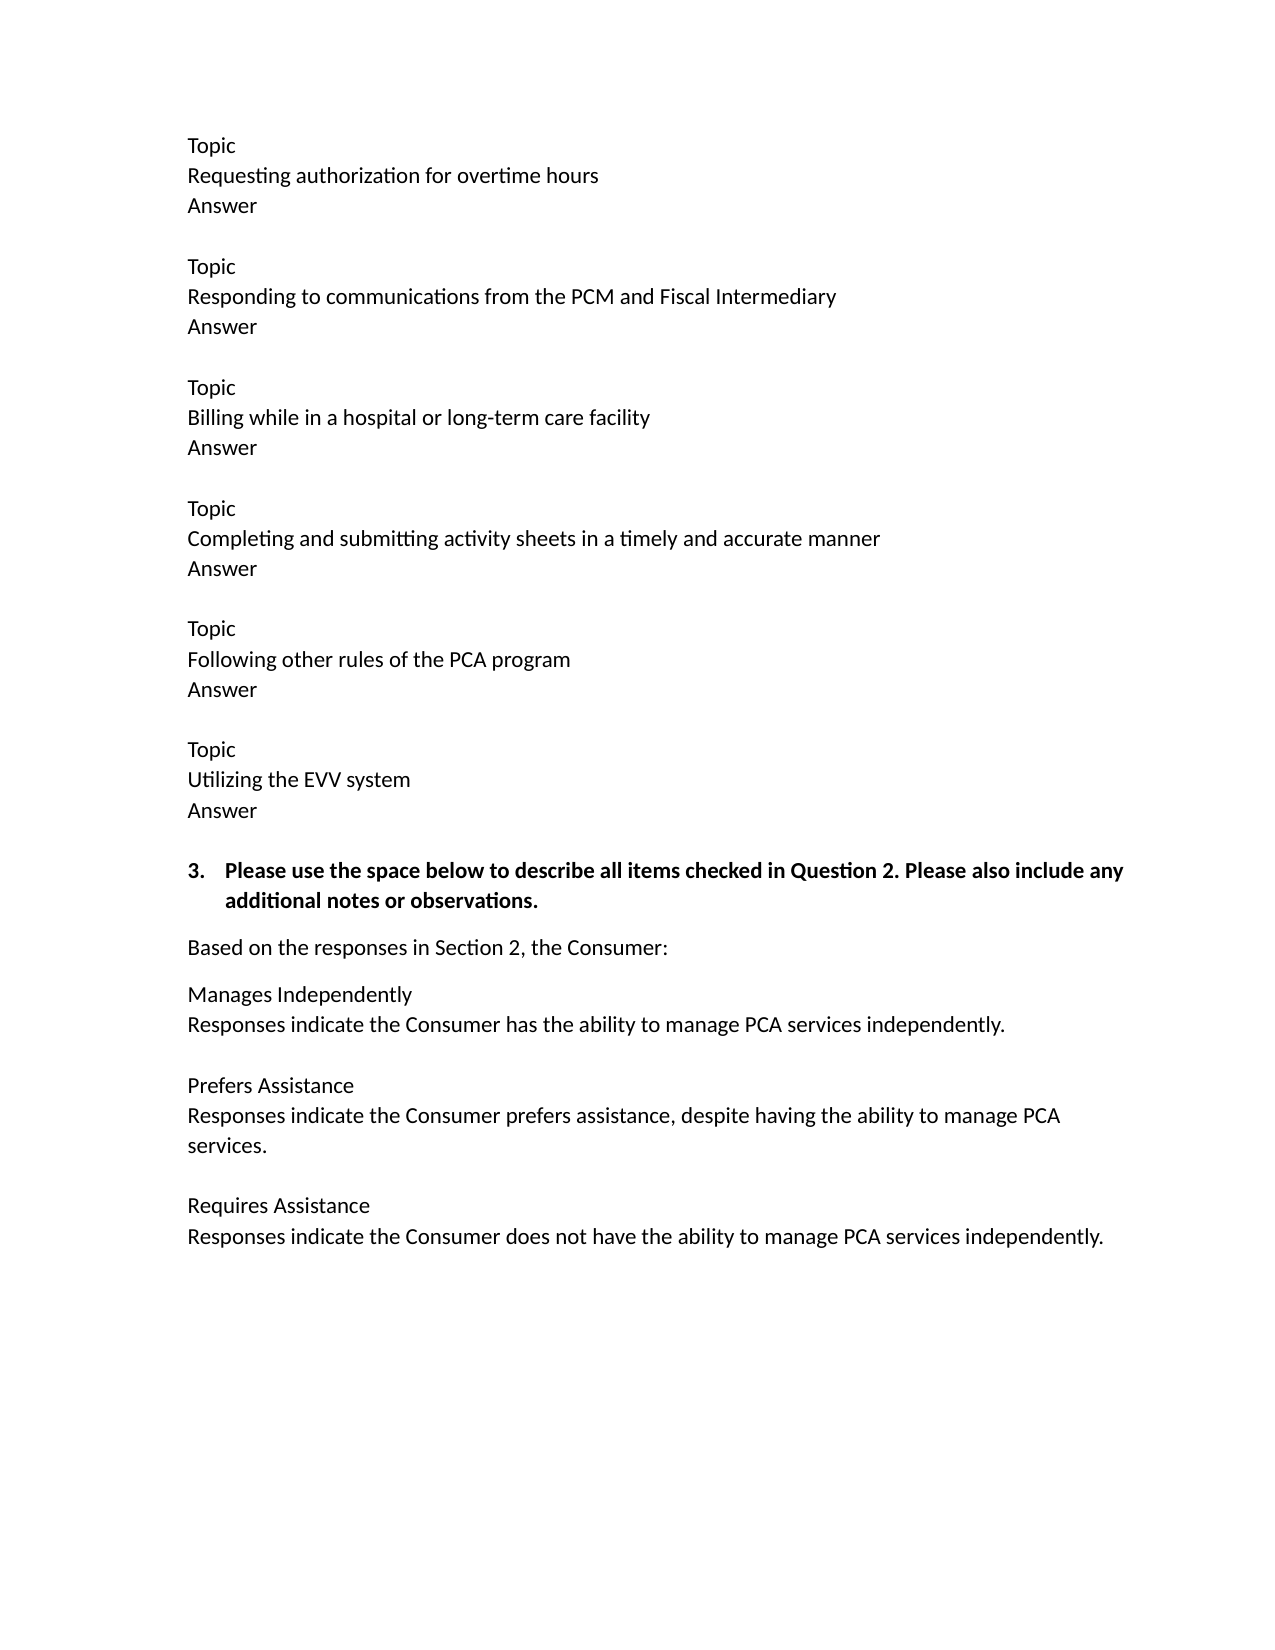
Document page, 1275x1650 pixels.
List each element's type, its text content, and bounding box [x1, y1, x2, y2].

list Answer [187, 554, 1125, 582]
list Manages Independently [159, 980, 1125, 1008]
list Answer [187, 796, 1125, 824]
list Responses indicate the Consumer does not have the ability to manage PCA services independently. [159, 1222, 1125, 1250]
list Topic [159, 735, 1125, 763]
list Requires Assistance [159, 1192, 1125, 1220]
list Topic [159, 494, 1125, 522]
list Answer [187, 433, 1125, 461]
list Please use the space below to describe all items checked in Question 2. Please also include any additional notes or observations. [187, 856, 1125, 914]
list Prefers Assistance [159, 1071, 1125, 1099]
list Answer [187, 312, 1125, 341]
list Topic [159, 373, 1125, 401]
list Responses indicate the Consumer prefers assistance, despite having the ability to manage PCA services. [187, 1101, 1125, 1159]
list Billing while in a hospital or long-term care facility [187, 403, 1125, 431]
list Responses indicate the Consumer has the ability to manage PCA services independently. [159, 1010, 1125, 1038]
list Utilizing the EVV system [187, 766, 1125, 794]
list Responding to communications from the PCM and Fiscal Intermediary [187, 282, 1125, 310]
list Requesting authorization for overtime hours [187, 161, 1125, 189]
list Completing and submitting activity sheets in a timely and accurate manner [187, 524, 1125, 552]
list Topic [159, 252, 1125, 280]
list Topic [159, 131, 1125, 159]
list Following other rules of the PCA program [187, 645, 1125, 673]
list Answer [187, 675, 1125, 703]
list Topic [159, 614, 1125, 643]
list Answer [187, 192, 1125, 220]
list Based on the responses in Section 2, the Consumer: [159, 933, 1125, 961]
